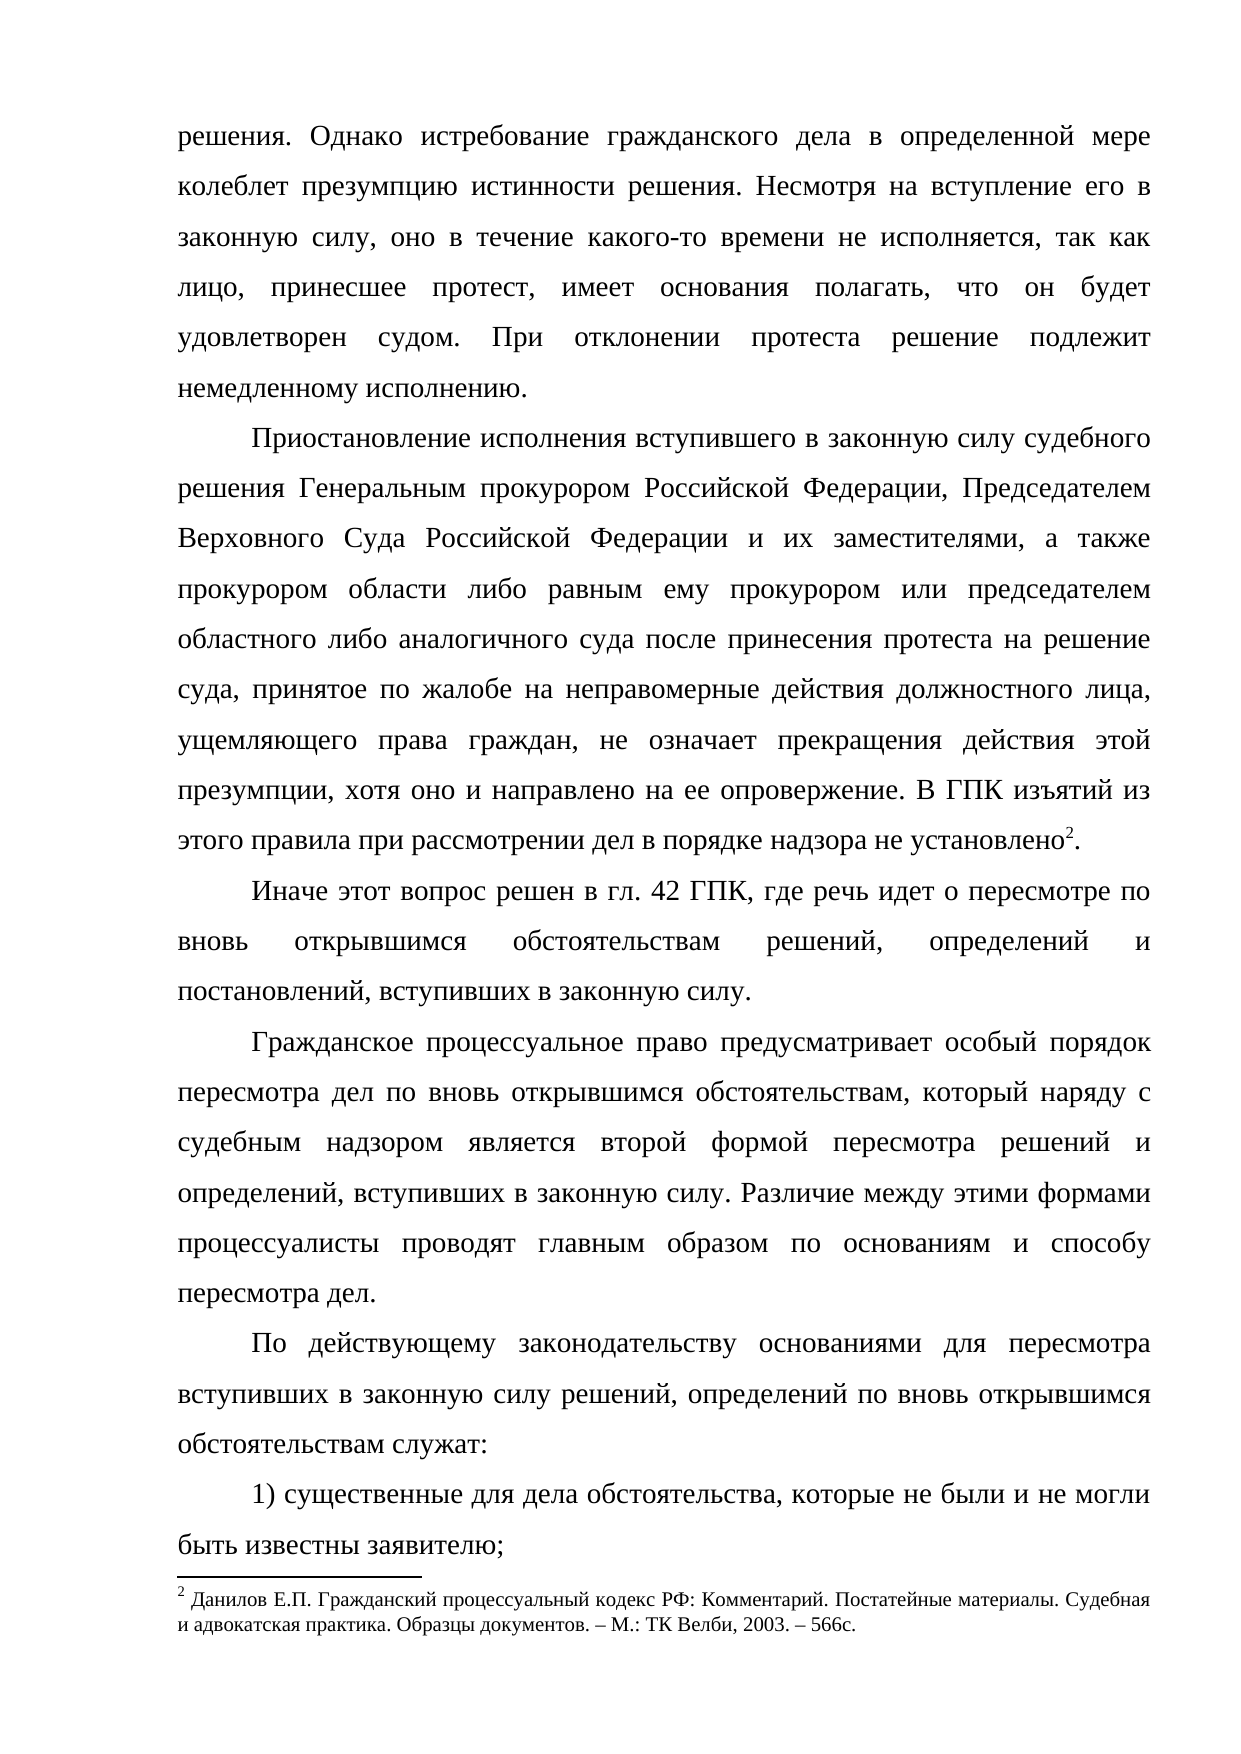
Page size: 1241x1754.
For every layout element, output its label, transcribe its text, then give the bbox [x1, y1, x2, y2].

text Иначе этот вопрос решен в гл. 42 ГПК, где речь идет о пересмотре по вновь открывшимся обстоятельствам решений, определений и постановлений, вступивших в законную силу. [177, 873, 1152, 1007]
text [177, 118, 1152, 403]
text Гражданское процессуальное право предусматривает особый порядок пересмотра дел по вновь открывшимся обстоятельствам, который наряду с судебным надзором является второй формой пересмотра решений и определений, вступивших в законную силу. Различие между этими формами процессуалисты проводят главным образом по основаниям и способу пересмотра дел. [177, 1024, 1152, 1309]
text Приостановление исполнения вступившего в законную силу судебного решения Генеральным прокурором Российской Федерации, Председателем Верховного Суда Российской Федерации и их заместителями, а также прокурором области либо равным ему прокурором или председателем областного либо аналогичного суда после принесения протеста на решение суда, принятое по жалобе на неправомерные действия должностного лица, ущемляющего права граждан, не означает прекращения действия этой презумпции, хотя оно и направлено на ее опровержение. В ГПК изъятий из этого правила при рассмотрении дел в порядке надзора не установлено. [177, 420, 1152, 856]
text 1) существенные для дела обстоятельства, которые не были и не могли быть известны заявителю; [177, 1477, 1152, 1560]
text По действующему законодательству основаниями для пересмотра вступивших в законную силу решений, определений по вновь открывшимся обстоятельствам служат: [177, 1326, 1152, 1460]
